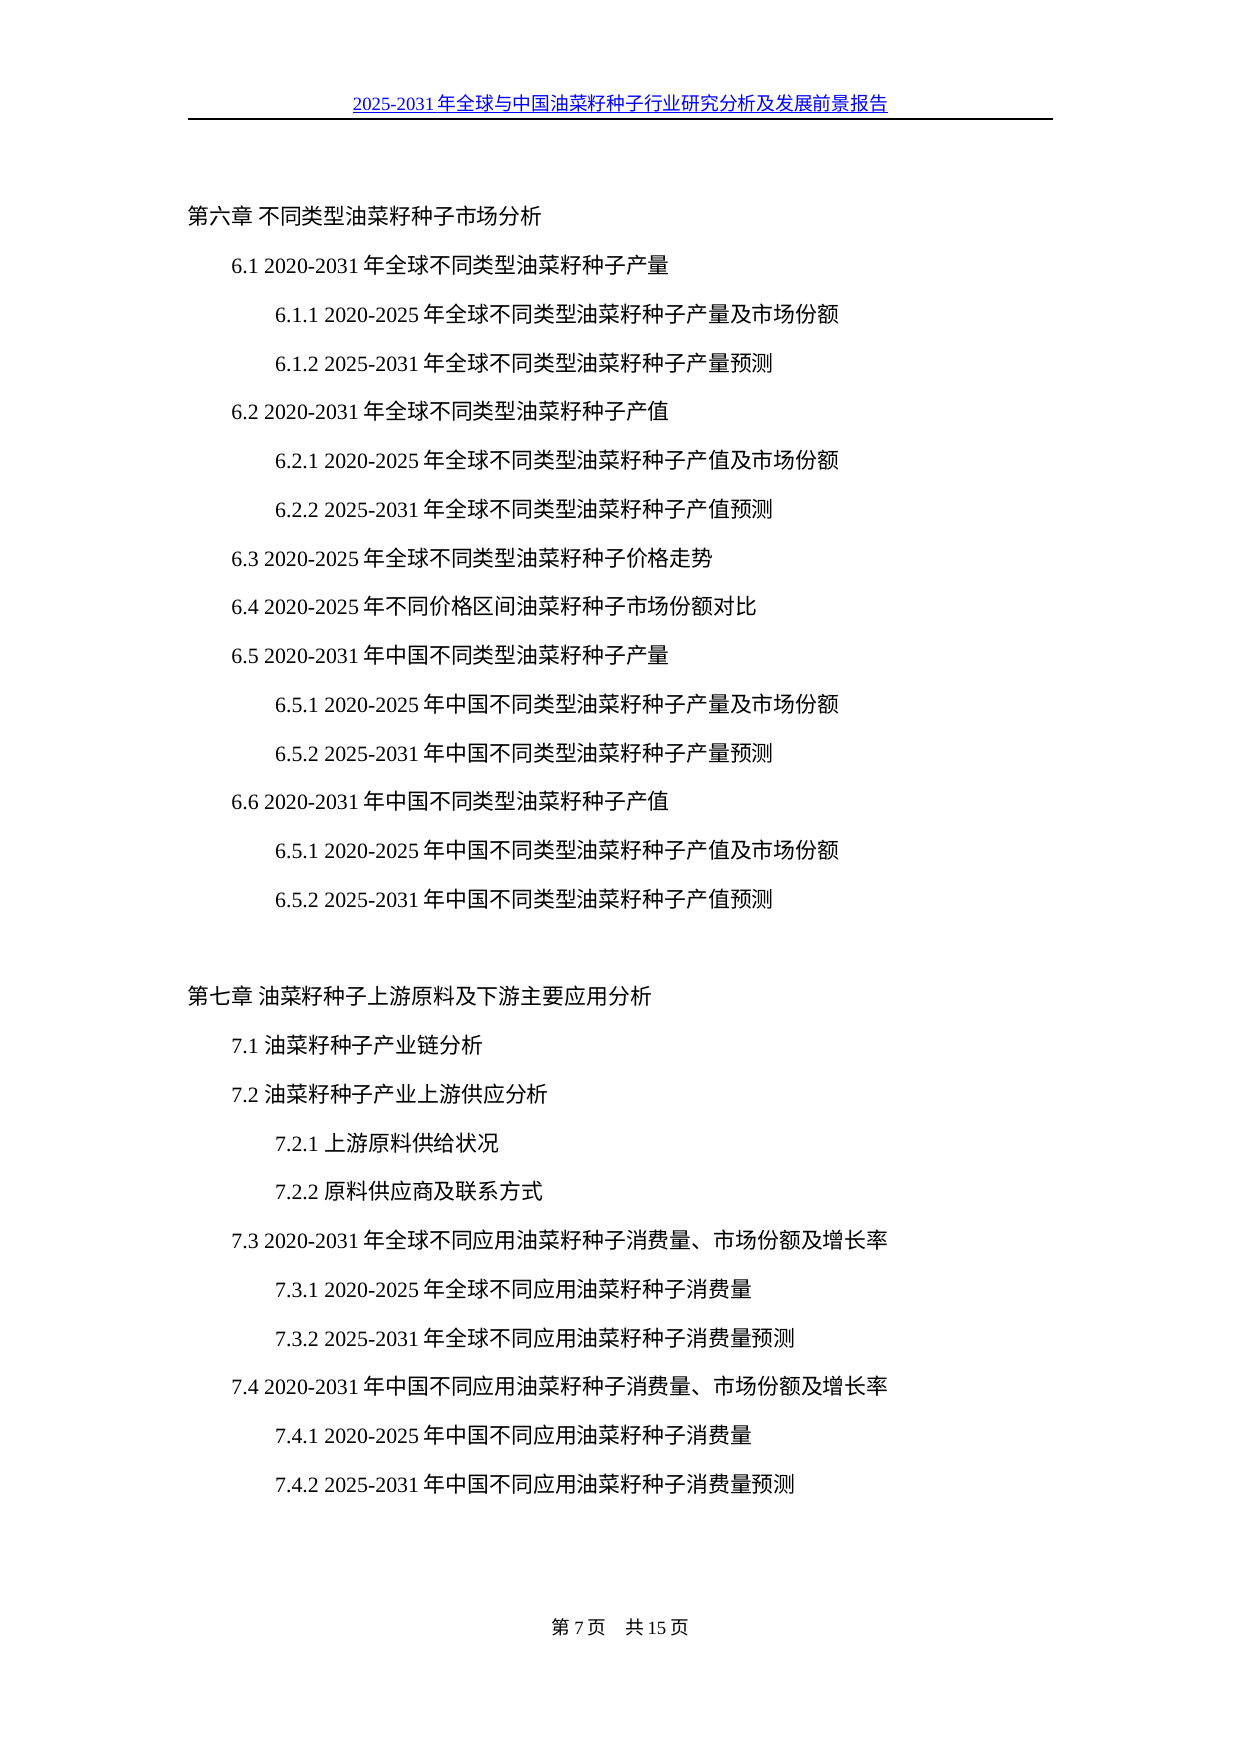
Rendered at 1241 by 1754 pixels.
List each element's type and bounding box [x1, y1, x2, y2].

text [187, 150, 1053, 1499]
